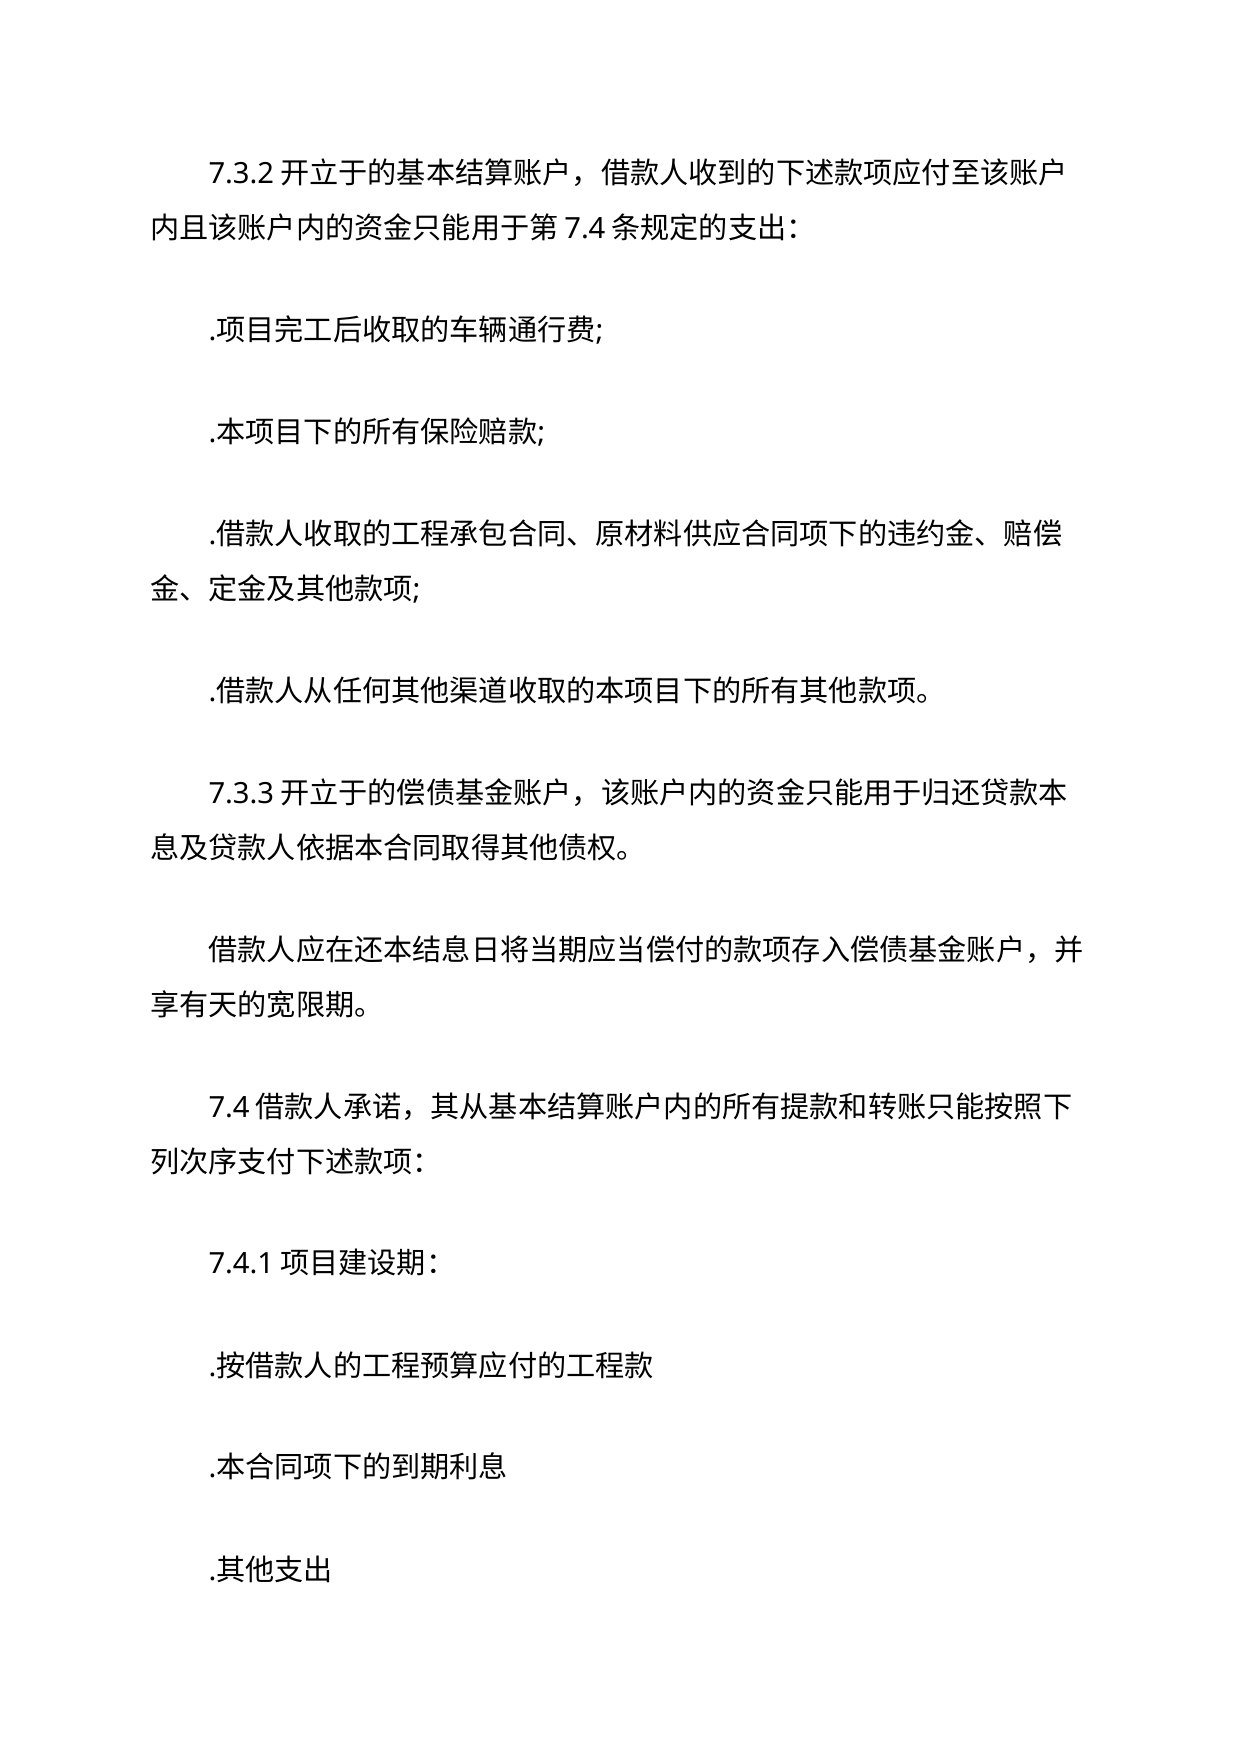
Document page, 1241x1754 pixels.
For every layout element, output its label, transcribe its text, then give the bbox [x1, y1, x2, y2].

text 借款人应在还本结息日将当期应当偿付的款项存入偿债基金账户，并享有天的宽限期。 [150, 927, 1090, 1024]
text 7.3.3开立于的偿债基金账户，该账户内的资金只能用于归还贷款本息及贷款人依据本合同取得其他债权。 [150, 770, 1090, 867]
text .本合同项下的到期利息 [150, 1444, 1090, 1486]
text 7.3.2开立于的基本结算账户，借款人收到的下述款项应付至该账户内且该账户内的资金只能用于第7.4条规定的支出： [150, 150, 1090, 247]
text 7.4借款人承诺，其从基本结算账户内的所有提款和转账只能按照下列次序支付下述款项： [150, 1083, 1090, 1181]
text .按借款人的工程预算应付的工程款 [150, 1342, 1090, 1384]
text .其他支出 [150, 1546, 1090, 1588]
text .借款人收取的工程承包合同、原材料供应合同项下的违约金、赔偿金、定金及其他款项; [150, 511, 1090, 608]
text 7.4.1项目建设期： [150, 1240, 1090, 1282]
text .本项目下的所有保险赔款; [150, 409, 1090, 451]
text .借款人从任何其他渠道收取的本项目下的所有其他款项。 [150, 668, 1090, 710]
text .项目完工后收取的车辆通行费; [150, 307, 1090, 349]
